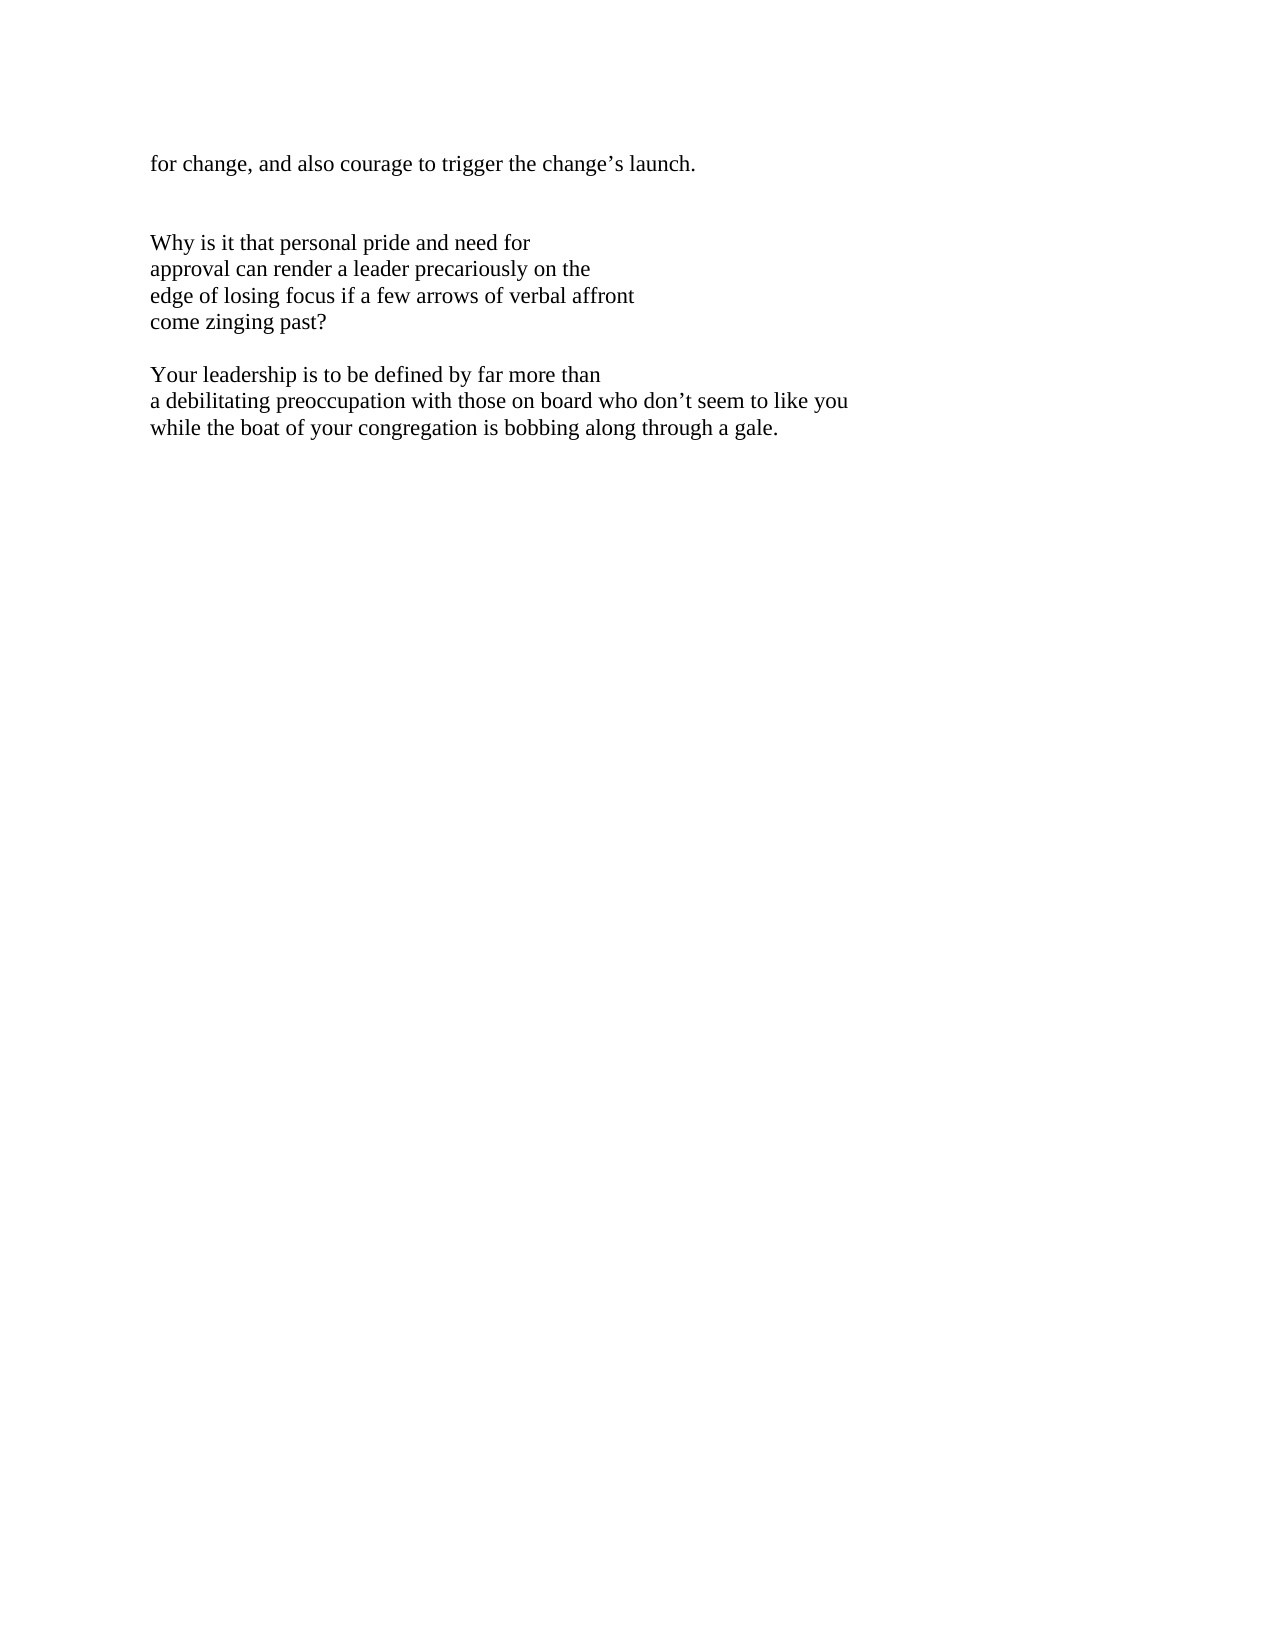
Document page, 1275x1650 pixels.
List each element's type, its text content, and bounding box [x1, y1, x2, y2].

text edge of losing focus if a few arrows of verbal affront [150, 282, 1125, 308]
text come zinging past? [150, 308, 1125, 334]
text for change, and also courage to trigger the change’s launch. [150, 150, 1125, 176]
text Why is it that personal pride and need for [150, 229, 1125, 255]
text approval can render a leader precariously on the [150, 255, 1125, 282]
text Your leadership is to be defined by far more than [150, 361, 1125, 387]
text while the boat of your congregation is bobbing along through a gale. [150, 413, 1125, 440]
text a debilitating preoccupation with those on board who don’t seem to like you [150, 387, 1125, 413]
